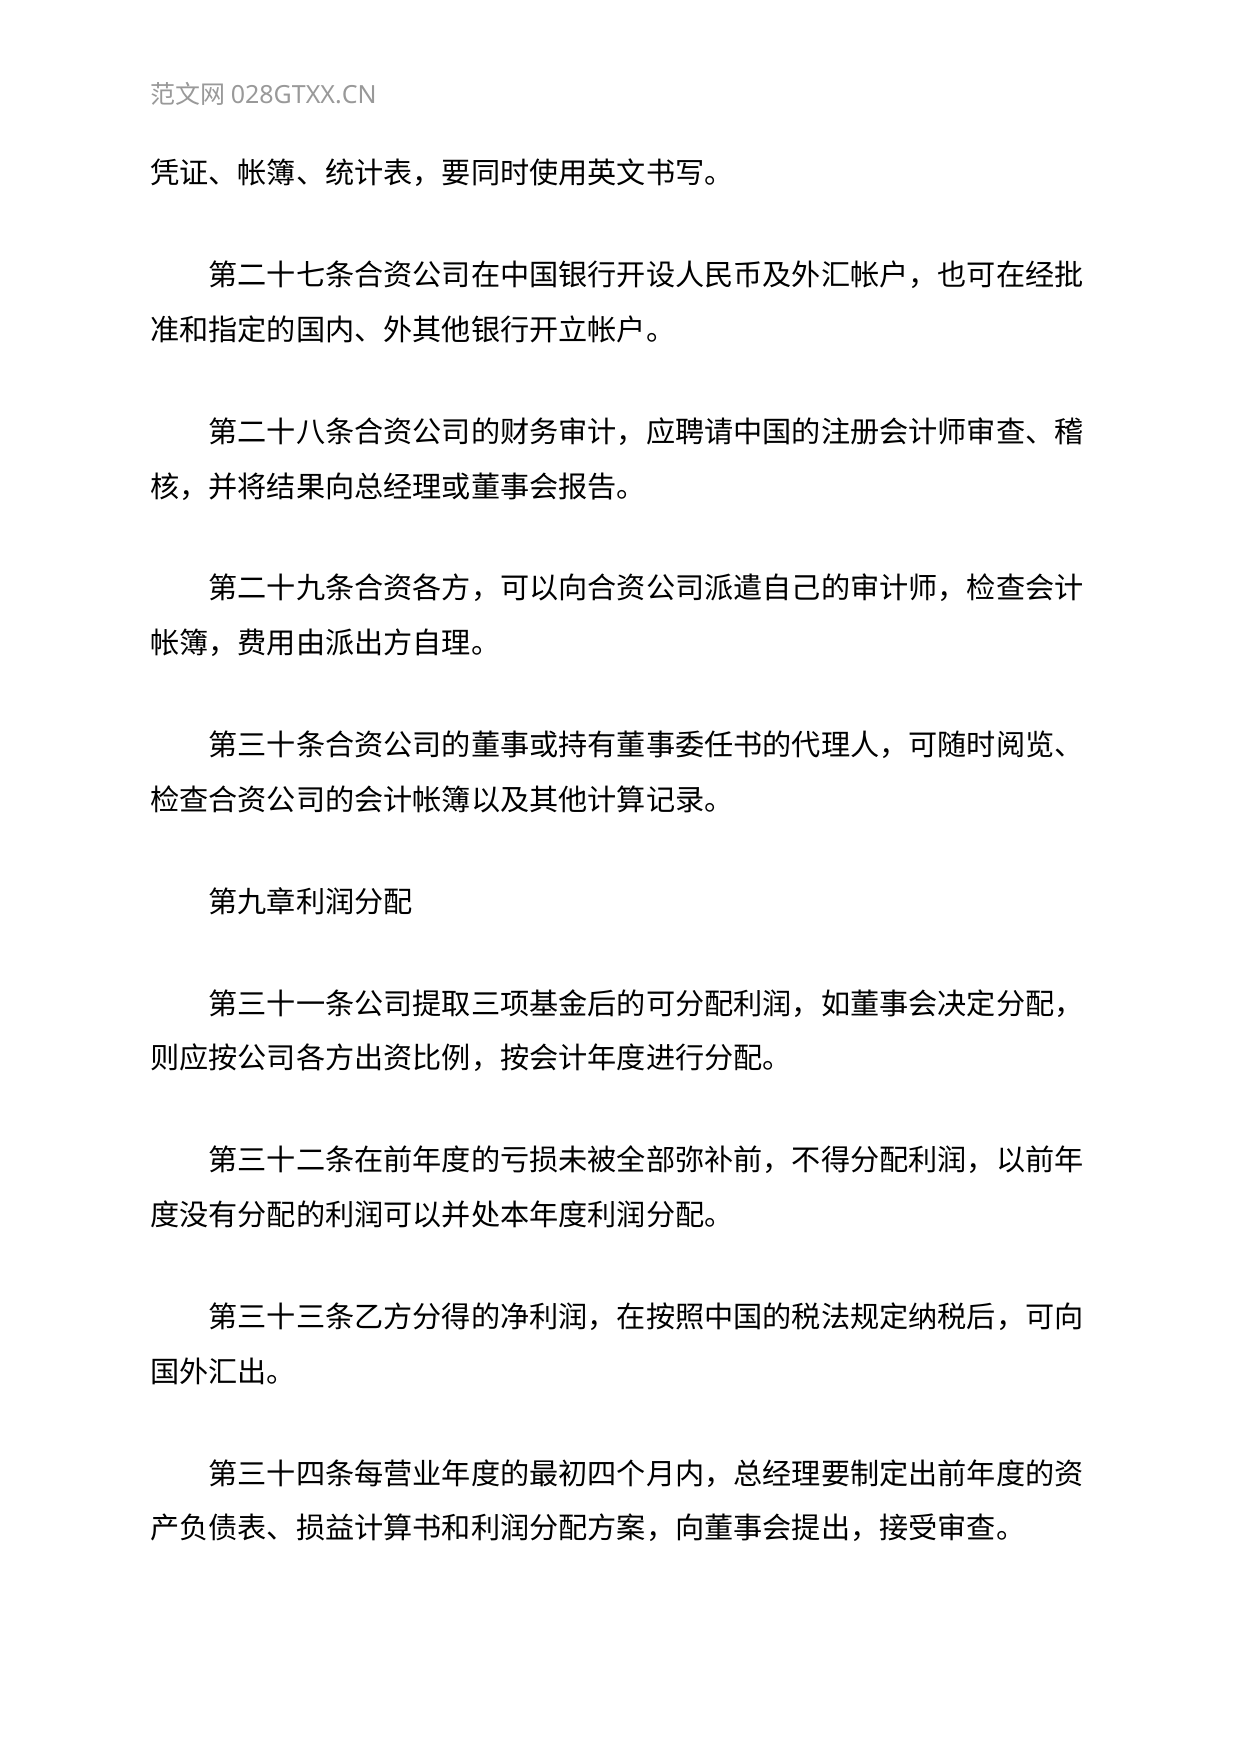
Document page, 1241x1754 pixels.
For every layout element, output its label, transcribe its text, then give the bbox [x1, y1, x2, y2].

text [150, 150, 1090, 192]
text 第三十四条每营业年度的最初四个月内，总经理要制定出前年度的资产负债表、损益计算书和利润分配方案，向董事会提出，接受审查。 [150, 1450, 1090, 1547]
text 第二十七条合资公司在中国银行开设人民币及外汇帐户，也可在经批准和指定的国内、外其他银行开立帐户。 [150, 252, 1090, 349]
text 第三十一条公司提取三项基金后的可分配利润，如董事会决定分配，则应按公司各方出资比例，按会计年度进行分配。 [150, 980, 1090, 1077]
text 第三十条合资公司的董事或持有董事委任书的代理人，可随时阅览、检查合资公司的会计帐簿以及其他计算记录。 [150, 722, 1090, 819]
text 第三十二条在前年度的亏损未被全部弥补前，不得分配利润，以前年度没有分配的利润可以并处本年度利润分配。 [150, 1137, 1090, 1234]
text 第九章利润分配 [150, 878, 1090, 921]
text 第二十八条合资公司的财务审计，应聘请中国的注册会计师审查、稽核，并将结果向总经理或董事会报告。 [150, 408, 1090, 506]
text 第三十三条乙方分得的净利润，在按照中国的税法规定纳税后，可向国外汇出。 [150, 1293, 1090, 1391]
text 第二十九条合资各方，可以向合资公司派遣自己的审计师，检查会计帐簿，费用由派出方自理。 [150, 565, 1090, 662]
